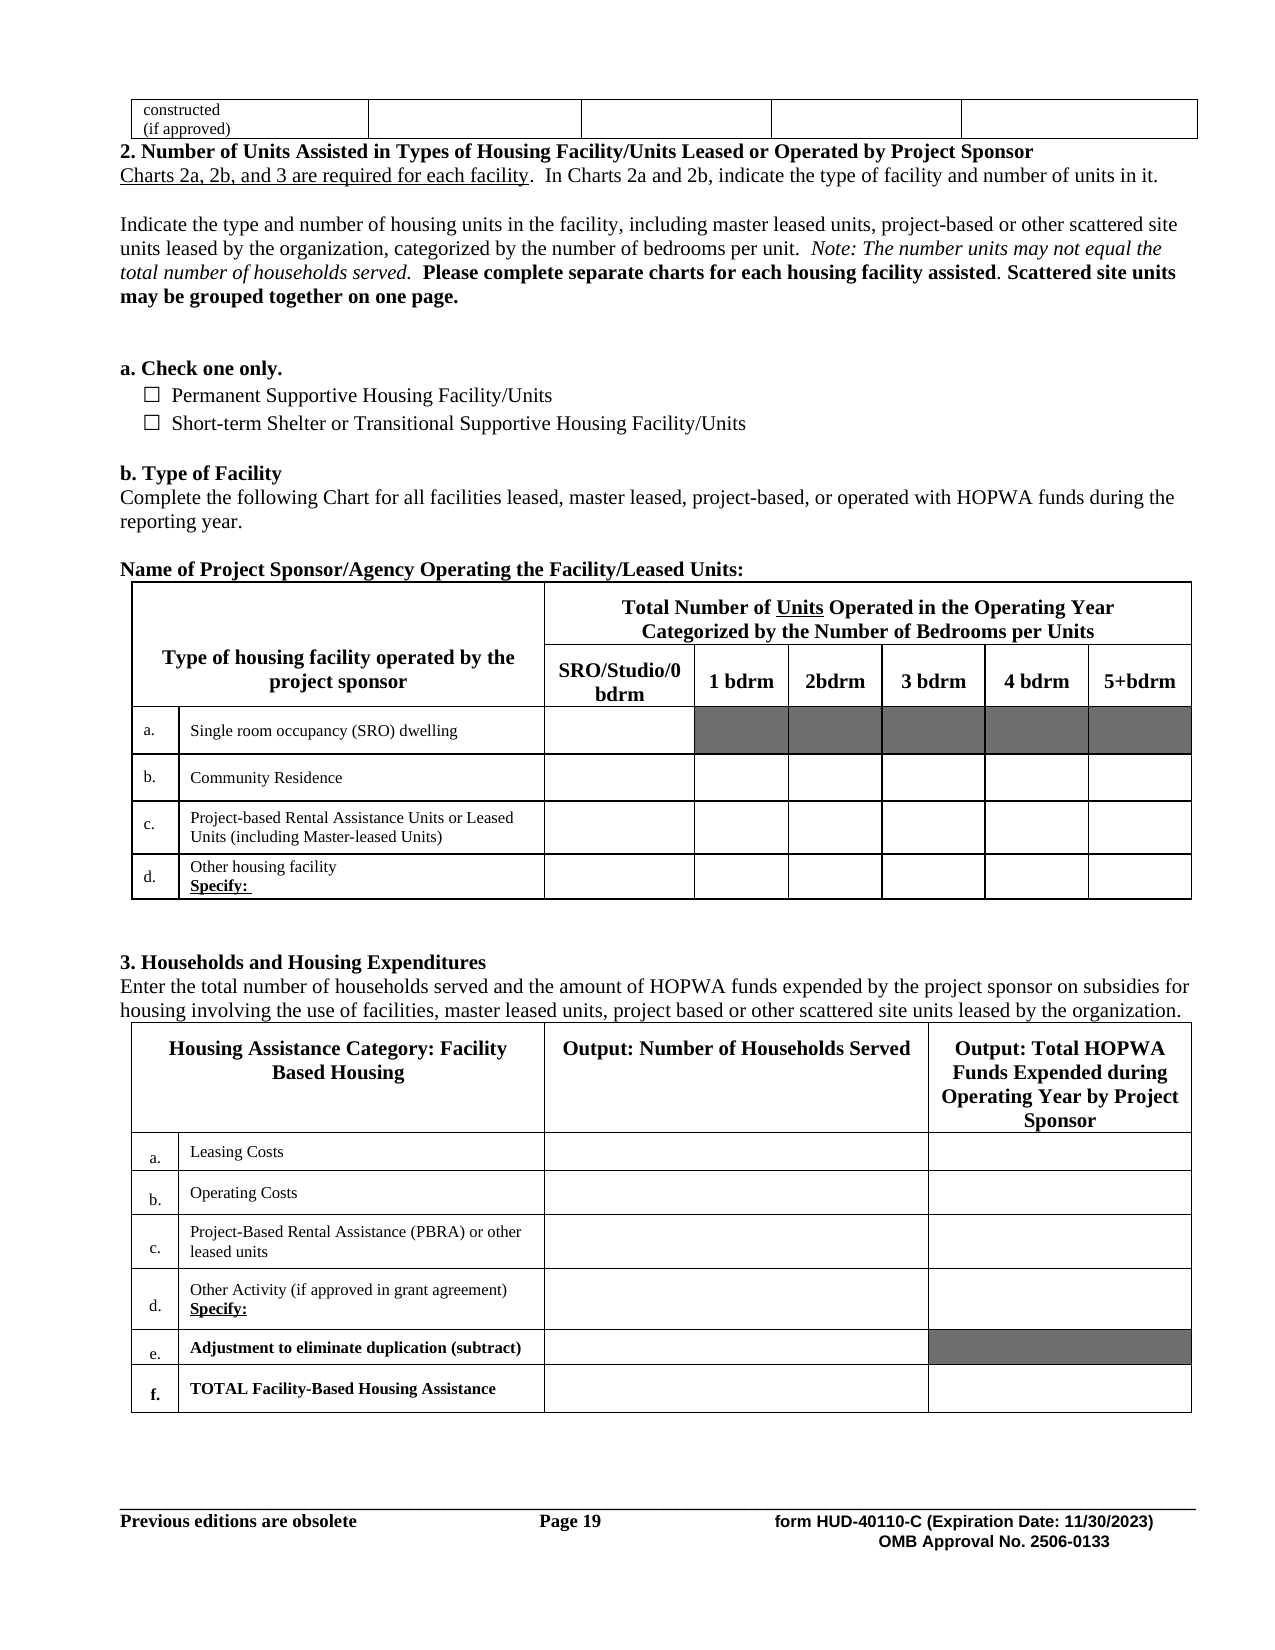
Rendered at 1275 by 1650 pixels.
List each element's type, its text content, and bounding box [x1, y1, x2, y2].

table_cell a. [133, 707, 178, 753]
table_cell [695, 802, 788, 853]
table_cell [132, 100, 368, 138]
text Indicate the type and number of housing units in the facility, including master leased units, project-based or other scattered site units leased by the organization, categorized by the number of bedrooms per unit. Note: The number units may not equal the total number of households served. Please complete separate charts for each housing facility assisted. Scattered site units may be grouped together on one page. [120, 212, 1200, 308]
table_cell [789, 802, 881, 853]
table_cell [883, 707, 984, 753]
table_cell Short-term Shelter or Transitional Supportive Housing Facility/Units [131, 409, 769, 437]
table_cell Community Residence [180, 755, 544, 800]
text a. Check one only. [120, 356, 1200, 380]
table_cell Project-Based Rental Assistance (PBRA) or other leased units [179, 1215, 544, 1268]
table_cell [929, 1133, 1191, 1170]
table_cell c. [132, 1215, 178, 1268]
table_cell [962, 100, 1197, 138]
text 2. Number of Units Assisted in Types of Housing Facility/Units Leased or Operated by Project Sponsor [120, 139, 1200, 163]
table_cell [883, 802, 984, 853]
table_cell d. [132, 1269, 178, 1329]
table_cell b. [133, 755, 178, 800]
table_cell [772, 100, 961, 138]
table_cell f. [132, 1365, 178, 1412]
table_cell [545, 755, 694, 800]
table_cell [1089, 755, 1191, 800]
table_cell [545, 1330, 928, 1364]
table_cell a. [132, 1133, 178, 1170]
table_cell [545, 707, 694, 753]
table_cell [695, 855, 788, 898]
table_cell [695, 707, 788, 753]
text Enter the total number of households served and the amount of HOPWA funds expended by the project sponsor on subsidies for housing involving the use of facilities, master leased units, project based or other scattered site units leased by the organization. [120, 974, 1200, 1022]
table_cell [789, 755, 881, 800]
table_header Total Number of Units Operated in the Operating Year Categorized by the Number of Bedrooms per Units [545, 583, 1191, 643]
table_cell Project-based Rental Assistance Units or Leased Units (including Master-leased Units) [180, 802, 544, 853]
table_cell [986, 755, 1088, 800]
text Charts 2a, 2b, and 3 are required for each facility. In Charts 2a and 2b, indicate the type of facility and number of units in it. [120, 163, 1200, 187]
table_cell e. [132, 1330, 178, 1364]
table_cell Other Activity (if approved in grant agreement) Specify: [179, 1269, 544, 1329]
table_cell 4 bdrm [986, 645, 1088, 706]
text b. Type of Facility [120, 461, 1200, 485]
table_cell [545, 1133, 928, 1170]
table_cell [883, 755, 984, 800]
table_cell [929, 1171, 1191, 1214]
table_cell 5+bdrm [1089, 645, 1191, 706]
table_cell [789, 707, 881, 753]
table_cell 3 bdrm [883, 645, 984, 706]
table_cell [545, 1269, 928, 1329]
table_cell 2bdrm [789, 645, 881, 706]
table_cell b. [132, 1171, 178, 1214]
table_cell Other housing facility Specify: [180, 855, 544, 898]
table_cell [1089, 855, 1191, 898]
table_cell [929, 1269, 1191, 1329]
table_cell 1 bdrm [695, 645, 788, 706]
table_cell [1089, 802, 1191, 853]
table_cell Leasing Costs [179, 1133, 544, 1170]
table_cell [789, 855, 881, 898]
table_cell [545, 1171, 928, 1214]
table_cell [986, 707, 1088, 753]
table_cell [929, 1215, 1191, 1268]
text 3. Households and Housing Expenditures [120, 950, 1200, 974]
table_cell SRO/Studio/0 bdrm [545, 645, 694, 706]
table_cell [929, 1365, 1191, 1412]
table_cell d. [133, 855, 178, 898]
table_cell [1089, 707, 1191, 753]
table_cell [695, 755, 788, 800]
table_cell Operating Costs [179, 1171, 544, 1214]
table_cell [369, 100, 581, 138]
table_cell [929, 1330, 1191, 1364]
table_cell Adjustment to eliminate duplication (subtract) [179, 1330, 544, 1364]
table_cell Single room occupancy (SRO) dwelling [180, 707, 544, 753]
text Name of Project Sponsor/Agency Operating the Facility/Leased Units: [120, 557, 1200, 581]
text Complete the following Chart for all facilities leased, master leased, project-based, or operated with HOPWA funds during the reporting year. [120, 485, 1200, 533]
table_cell [545, 855, 694, 898]
table_cell [545, 1215, 928, 1268]
table_header Output: Number of Households Served [545, 1023, 928, 1132]
table_cell [545, 1365, 928, 1412]
table_cell c. [133, 802, 178, 853]
table_header Permanent Supportive Housing Facility/Units [131, 380, 769, 408]
table_header Type of housing facility operated by the project sponsor [133, 583, 544, 706]
table_header Output: Total HOPWA Funds Expended during Operating Year by Project Sponsor [929, 1023, 1191, 1132]
table_header Housing Assistance Category: Facility Based Housing [132, 1023, 544, 1132]
table_cell TOTAL Facility-Based Housing Assistance [179, 1365, 544, 1412]
table_cell [883, 855, 984, 898]
table_cell [582, 100, 771, 138]
table_cell [545, 802, 694, 853]
table_cell [986, 802, 1088, 853]
table_cell [986, 855, 1088, 898]
